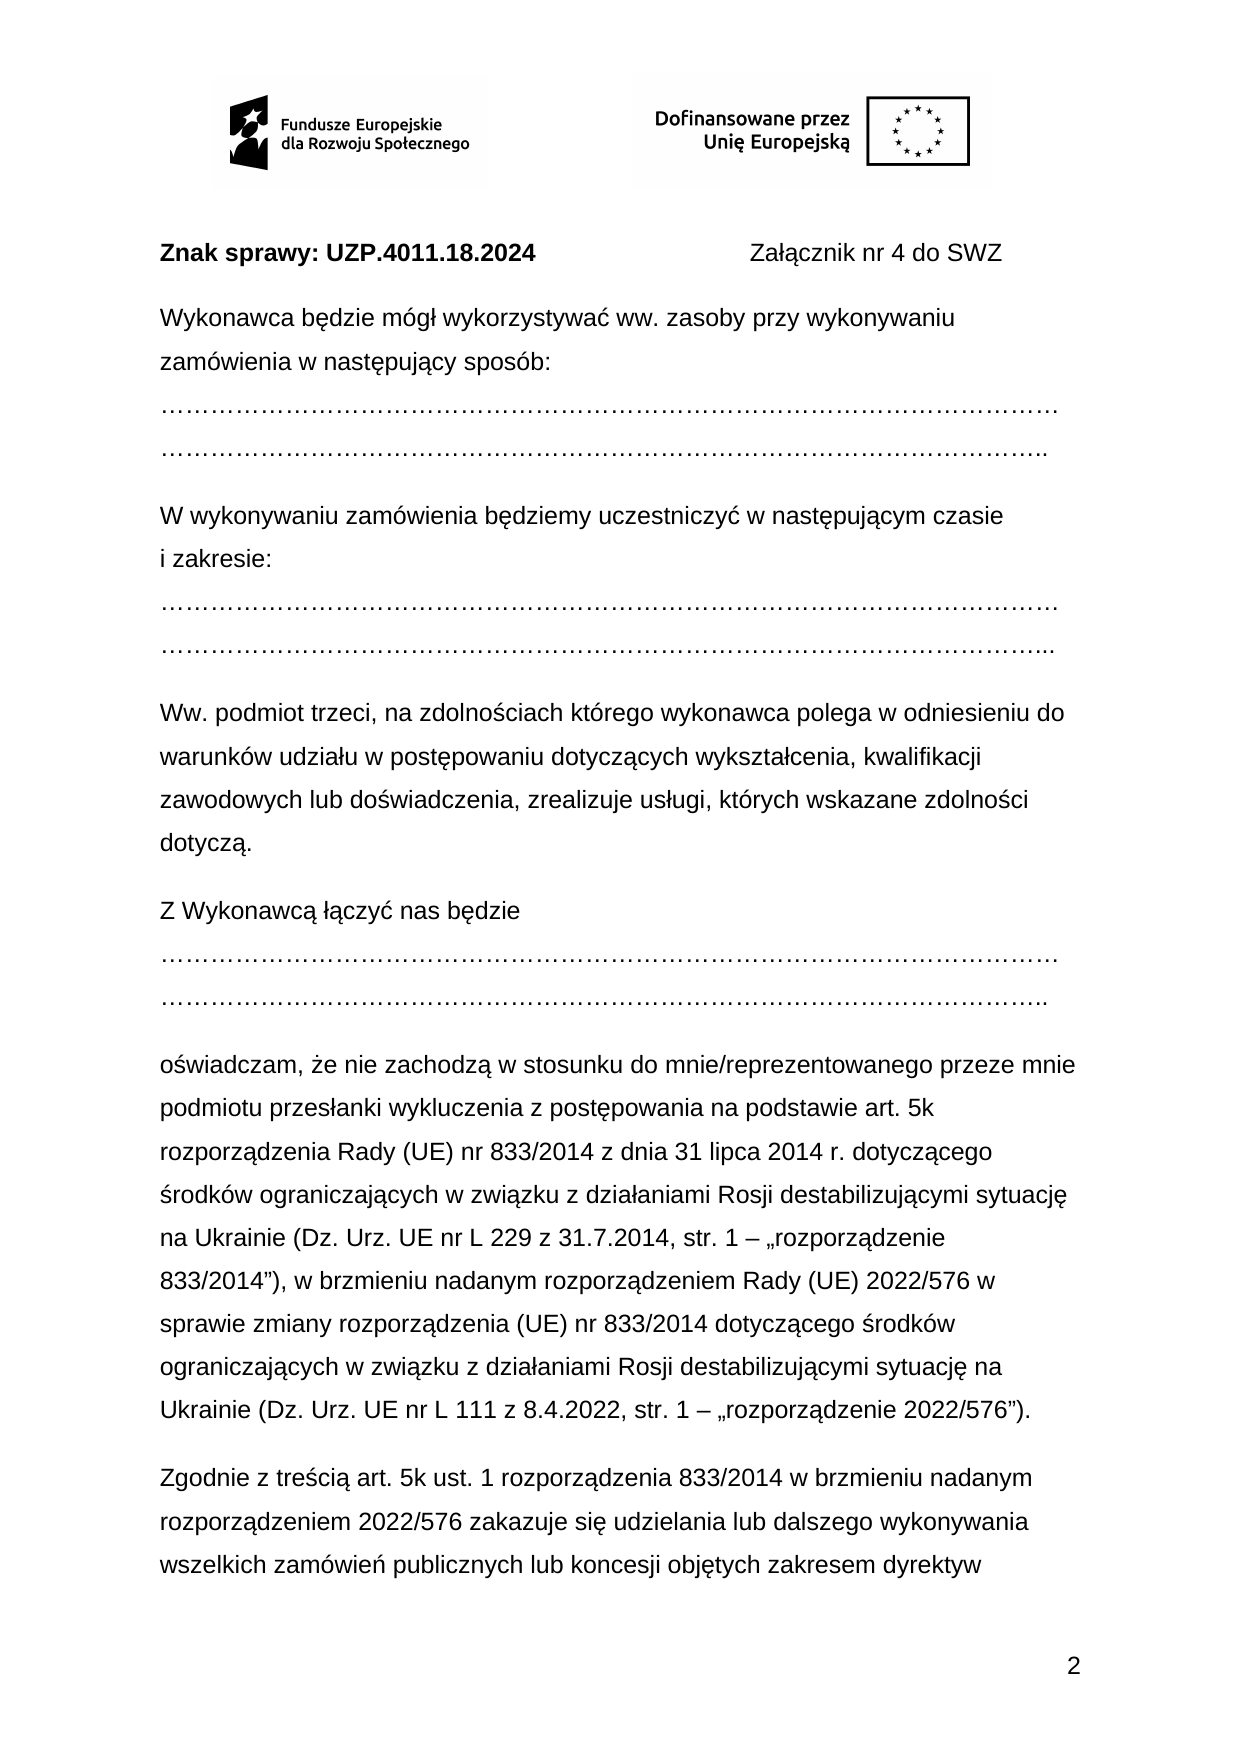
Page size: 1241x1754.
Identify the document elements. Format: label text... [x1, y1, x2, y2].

text Ww. podmiot trzeci, na zdolnościach którego wykonawca polega w odniesieniu do warunków udziału w postępowaniu dotyczących wykształcenia, kwalifikacji zawodowych lub doświadczenia, zrealizuje usługi, których wskazane zdolności dotyczą. [159, 698, 1081, 856]
picture [211, 76, 488, 189]
text oświadczam, że nie zachodzą w stosunku do mnie/reprezentowanego przeze mnie podmiotu przesłanki wykluczenia z postępowania na podstawie art. 5k rozporządzenia Rady (UE) nr 833/2014 z dnia 31 lipca 2014 r. dotyczącego środków ograniczających w związku z działaniami Rosji destabilizującymi sytuację na Ukrainie (Dz. Urz. UE nr L 229 z 31.7.2014, str. 1 – „rozporządzenie 833/2014”), w brzmieniu nadanym rozporządzeniem Rady (UE) 2022/576 w sprawie zmiany rozporządzenia (UE) nr 833/2014 dotyczącego środków ograniczających w związku z działaniami Rosji destabilizującymi sytuację na Ukrainie (Dz. Urz. UE nr L 111 z 8.4.2022, str. 1 – „rozporządzenie 2022/576”). [159, 1050, 1081, 1424]
text W wykonywaniu zamówienia będziemy uczestniczyć w następującym czasie i zakresie: ……………………………………………………………………………………………………………………………………………………………………………………………... [159, 501, 1081, 659]
text Wykonawca będzie mógł wykorzystywać ww. zasoby przy wykonywaniu zamówienia w następujący sposób: …………………………………………………………………………………………………………………………………………………………………………………………….. [159, 303, 1081, 461]
text Z Wykonawcą łączyć nas będzie …………………………………………………………………………………………………………………………………………………………………………………………….. [159, 896, 1081, 1011]
picture [633, 73, 993, 189]
